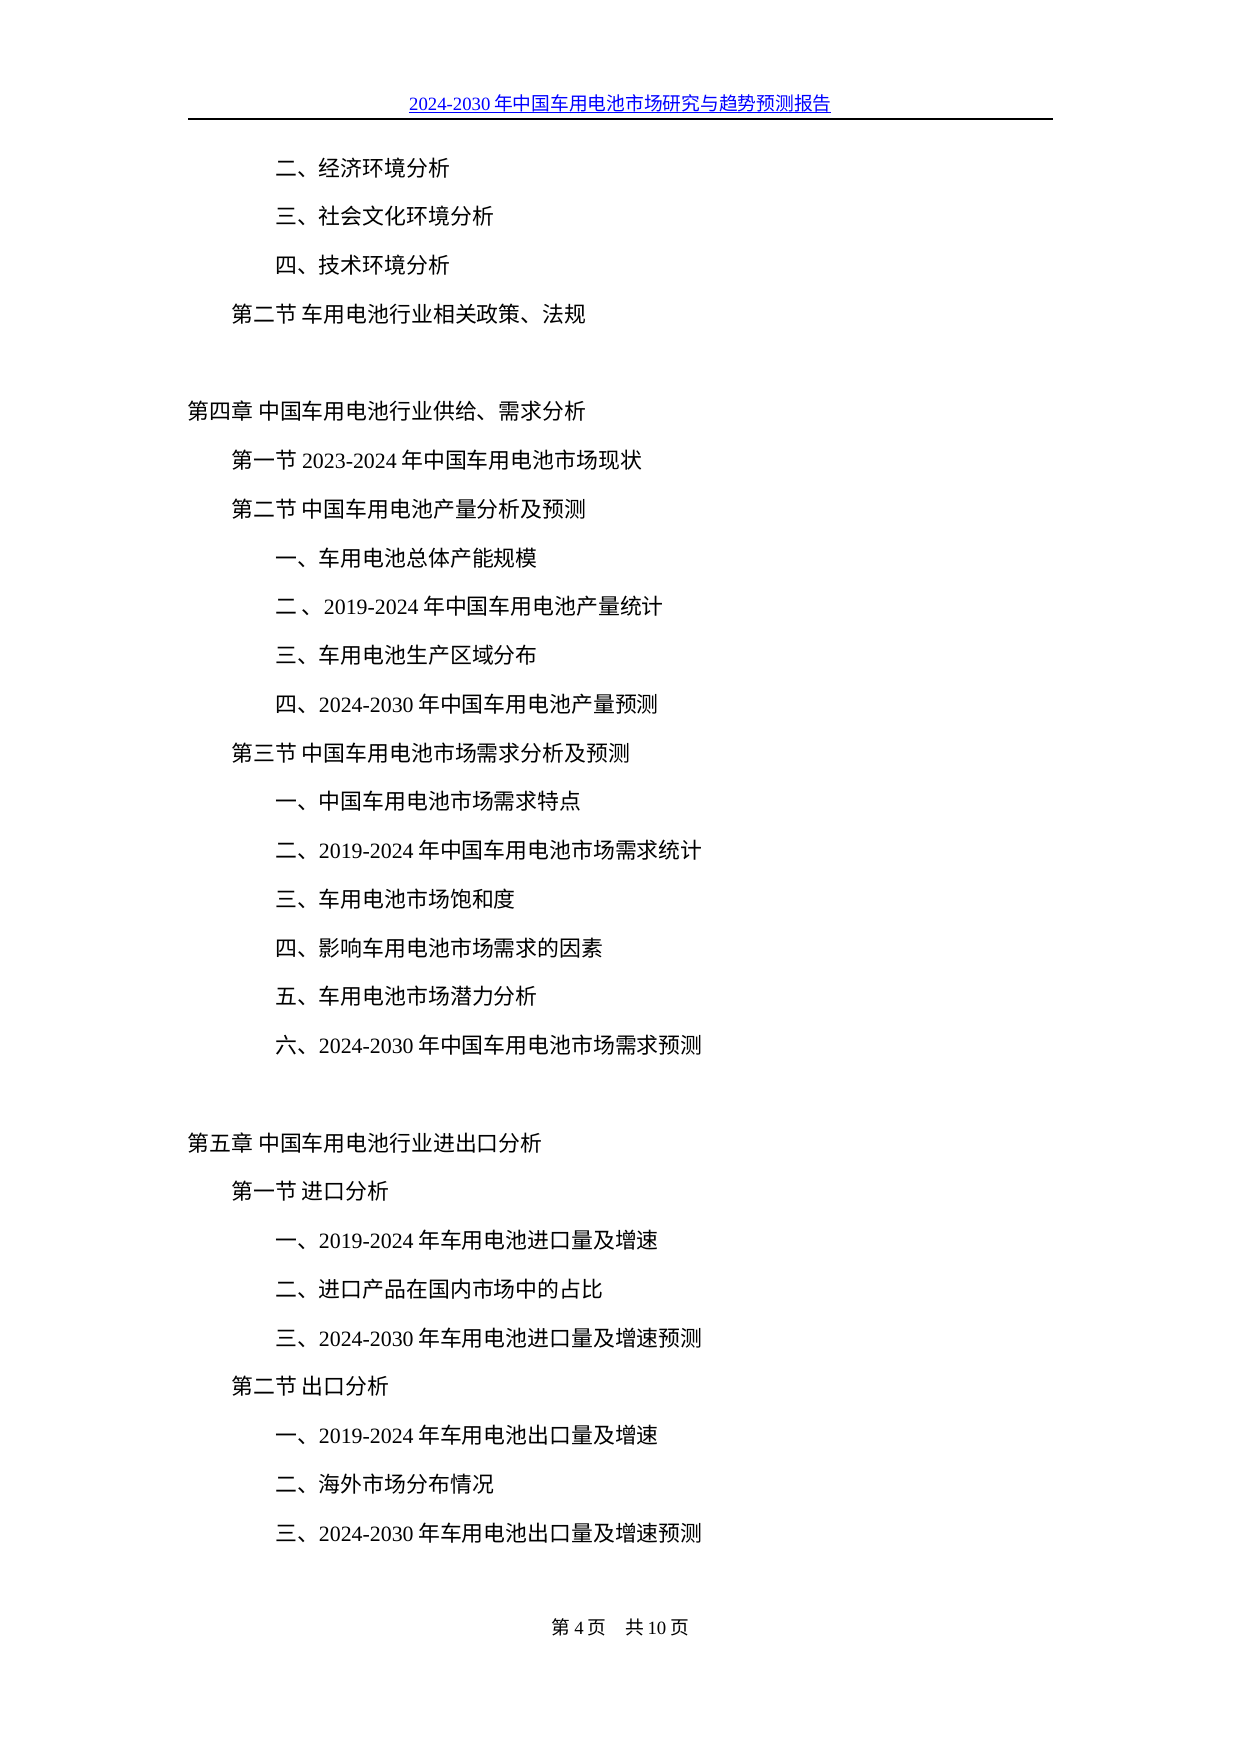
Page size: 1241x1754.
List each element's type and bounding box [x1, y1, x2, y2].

text [187, 150, 1053, 1548]
